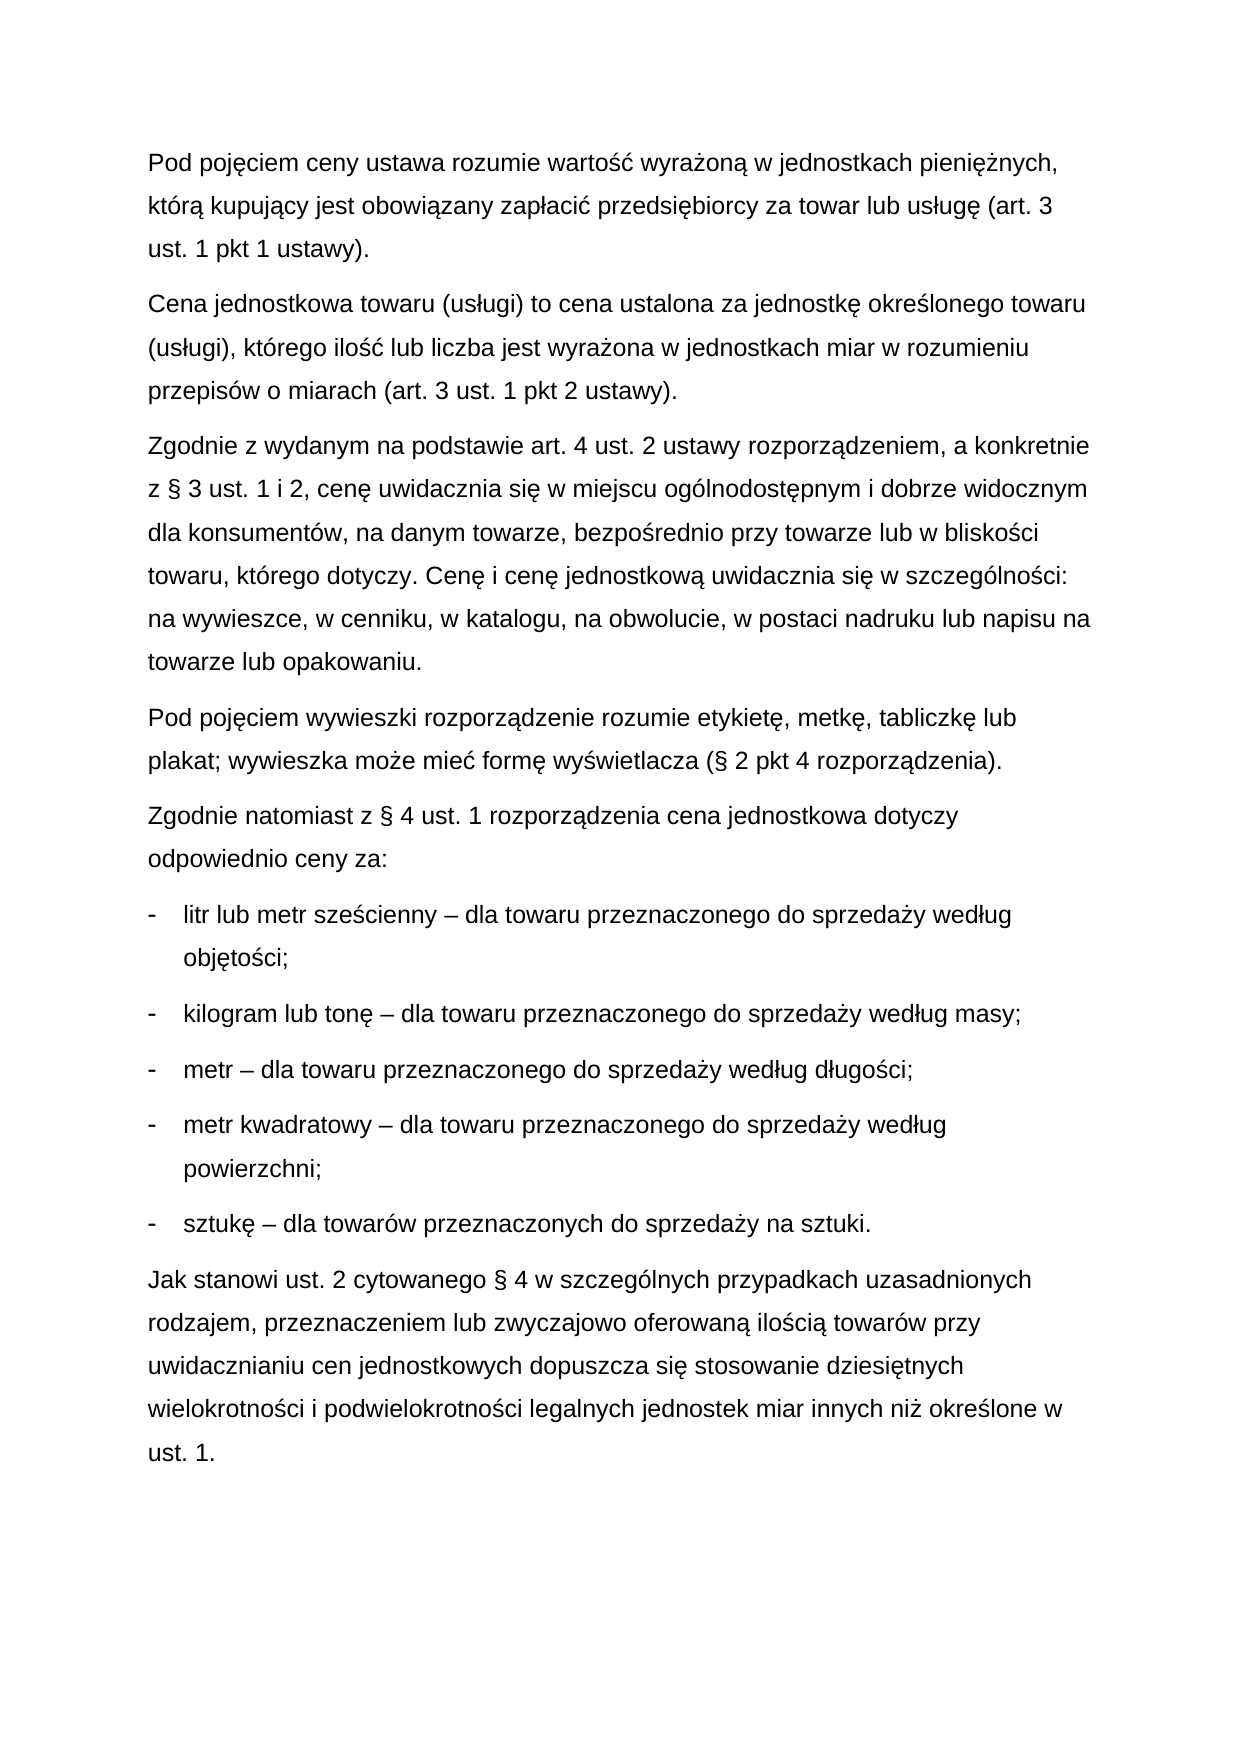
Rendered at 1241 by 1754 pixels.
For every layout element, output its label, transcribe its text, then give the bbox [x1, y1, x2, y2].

text Pod pojęciem ceny ustawa rozumie wartość wyrażoną w jednostkach pieniężnych, którą kupujący jest obowiązany zapłacić przedsiębiorcy za towar lub usługę (art. 3 ust. 1 pkt 1 ustawy). [148, 148, 1093, 263]
list sztukę – dla towarów przeznaczonych do sprzedaży na sztuki. [148, 1209, 1093, 1238]
text Cena jednostkowa towaru (usługi) to cena ustalona za jednostkę określonego towaru (usługi), którego ilość lub liczba jest wyrażona w jednostkach miar w rozumieniu przepisów o miarach (art. 3 ust. 1 pkt 2 ustawy). [148, 289, 1093, 404]
text Zgodnie z wydanym na podstawie art. 4 ust. 2 ustawy rozporządzeniem, a konkretnie z § 3 ust. 1 i 2, cenę uwidacznia się w miejscu ogólnodostępnym i dobrze widocznym dla konsumentów, na danym towarze, bezpośrednio przy towarze lub w bliskości towaru, którego dotyczy. Cenę i cenę jednostkową uwidacznia się w szczególności: na wywieszce, w cenniku, w katalogu, na obwolucie, w postaci nadruku lub napisu na towarze lub opakowaniu. [148, 431, 1093, 676]
text Zgodnie natomiast z § 4 ust. 1 rozporządzenia cena jednostkowa dotyczy odpowiednio ceny za: [148, 801, 1093, 873]
list metr – dla towaru przeznaczonego do sprzedaży według długości; [148, 1055, 1093, 1083]
list litr lub metr sześcienny – dla towaru przeznaczonego do sprzedaży według objętości; [148, 900, 1093, 972]
list kilogram lub tonę – dla towaru przeznaczonego do sprzedaży według masy; [148, 999, 1093, 1028]
text Jak stanowi ust. 2 cytowanego § 4 w szczególnych przypadkach uzasadnionych rodzajem, przeznaczeniem lub zwyczajowo oferowaną ilością towarów przy uwidacznianiu cen jednostkowych dopuszcza się stosowanie dziesiętnych wielokrotności i podwielokrotności legalnych jednostek miar innych niż określone w ust. 1. [148, 1265, 1093, 1466]
text Pod pojęciem wywieszki rozporządzenie rozumie etykietę, metkę, tabliczkę lub plakat; wywieszka może mieć formę wyświetlacza (§ 2 pkt 4 rozporządzenia). [148, 703, 1093, 774]
list metr kwadratowy – dla towaru przeznaczonego do sprzedaży według powierzchni; [148, 1110, 1093, 1182]
